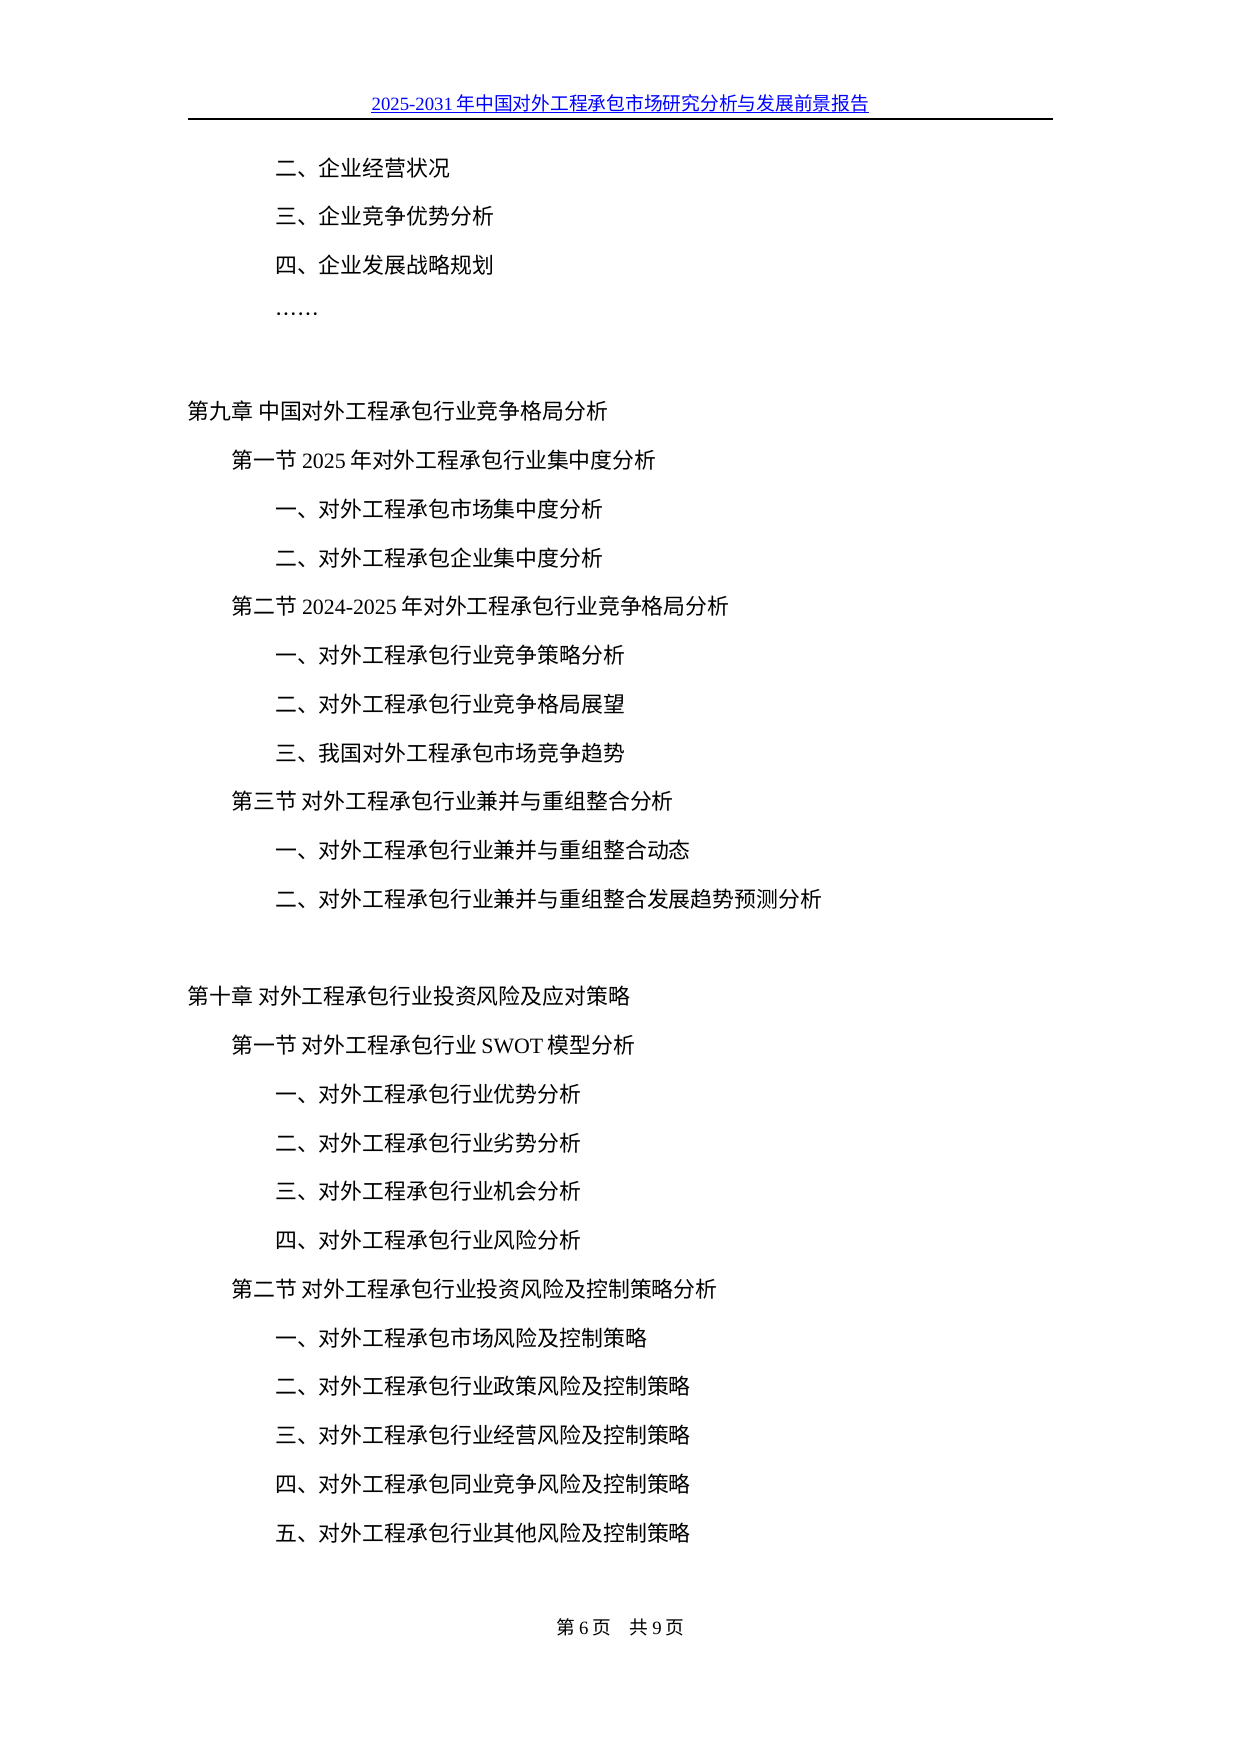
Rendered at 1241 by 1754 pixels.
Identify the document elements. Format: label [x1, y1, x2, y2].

text [187, 150, 1053, 1548]
